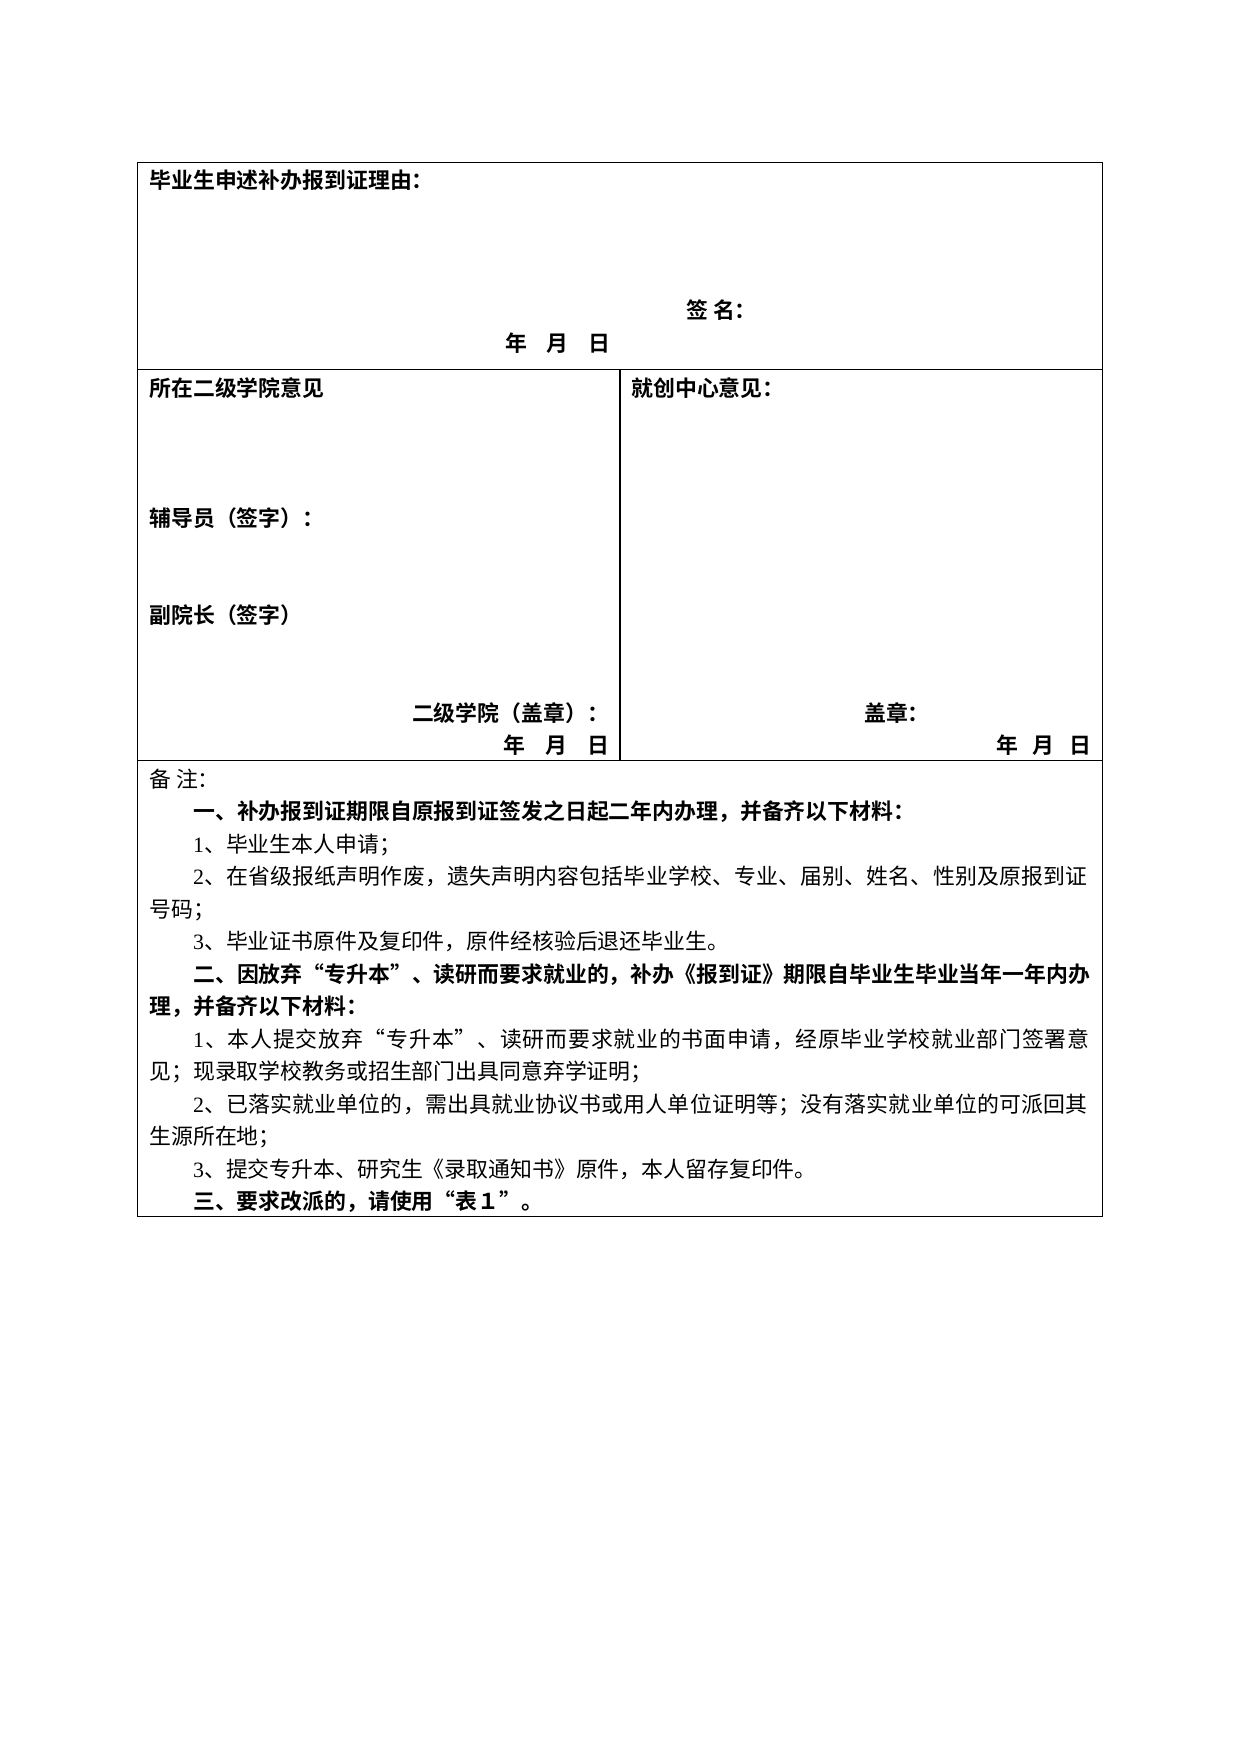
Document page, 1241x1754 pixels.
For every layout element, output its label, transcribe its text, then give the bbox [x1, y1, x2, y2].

table_cell 备 注： 一、补办报到证期限自原报到证签发之日起二年内办理，并备齐以下材料： 1、毕业生本人申请； 2、在省级报纸声明作废，遗失声明内容包括毕业学校、专业、届别、姓名、性别及原报到证号码； 3、毕业证书原件及复印件，原件经核验后退还毕业生。 二、因放弃“专升本”、读研而要求就业的，补办《报到证》期限自毕业生毕业当年一年内办理，并备齐以下材料： 1、本人提交放弃“专升本”、读研而要求就业的书面申请，经原毕业学校就业部门签署意见；现录取学校教务或招生部门出具同意弃学证明； 2、已落实就业单位的，需出具就业协议书或用人单位证明等；没有落实就业单位的可派回其生源所在地； 3、提交专升本、研究生《录取通知书》原件，本人留存复印件。 三、要求改派的，请使用“表１”。 [138, 761, 1102, 1216]
table_cell 就创中心意见： 盖章： 年 月 日 [621, 370, 1102, 760]
table_cell 所在二级学院意见 辅导员（签字）： 副院长（签字） 二级学院（盖章）： 年 月 日 [138, 370, 619, 760]
table_cell 毕业生申述补办报到证理由： 签 名： 年 月 日 [138, 163, 1102, 369]
